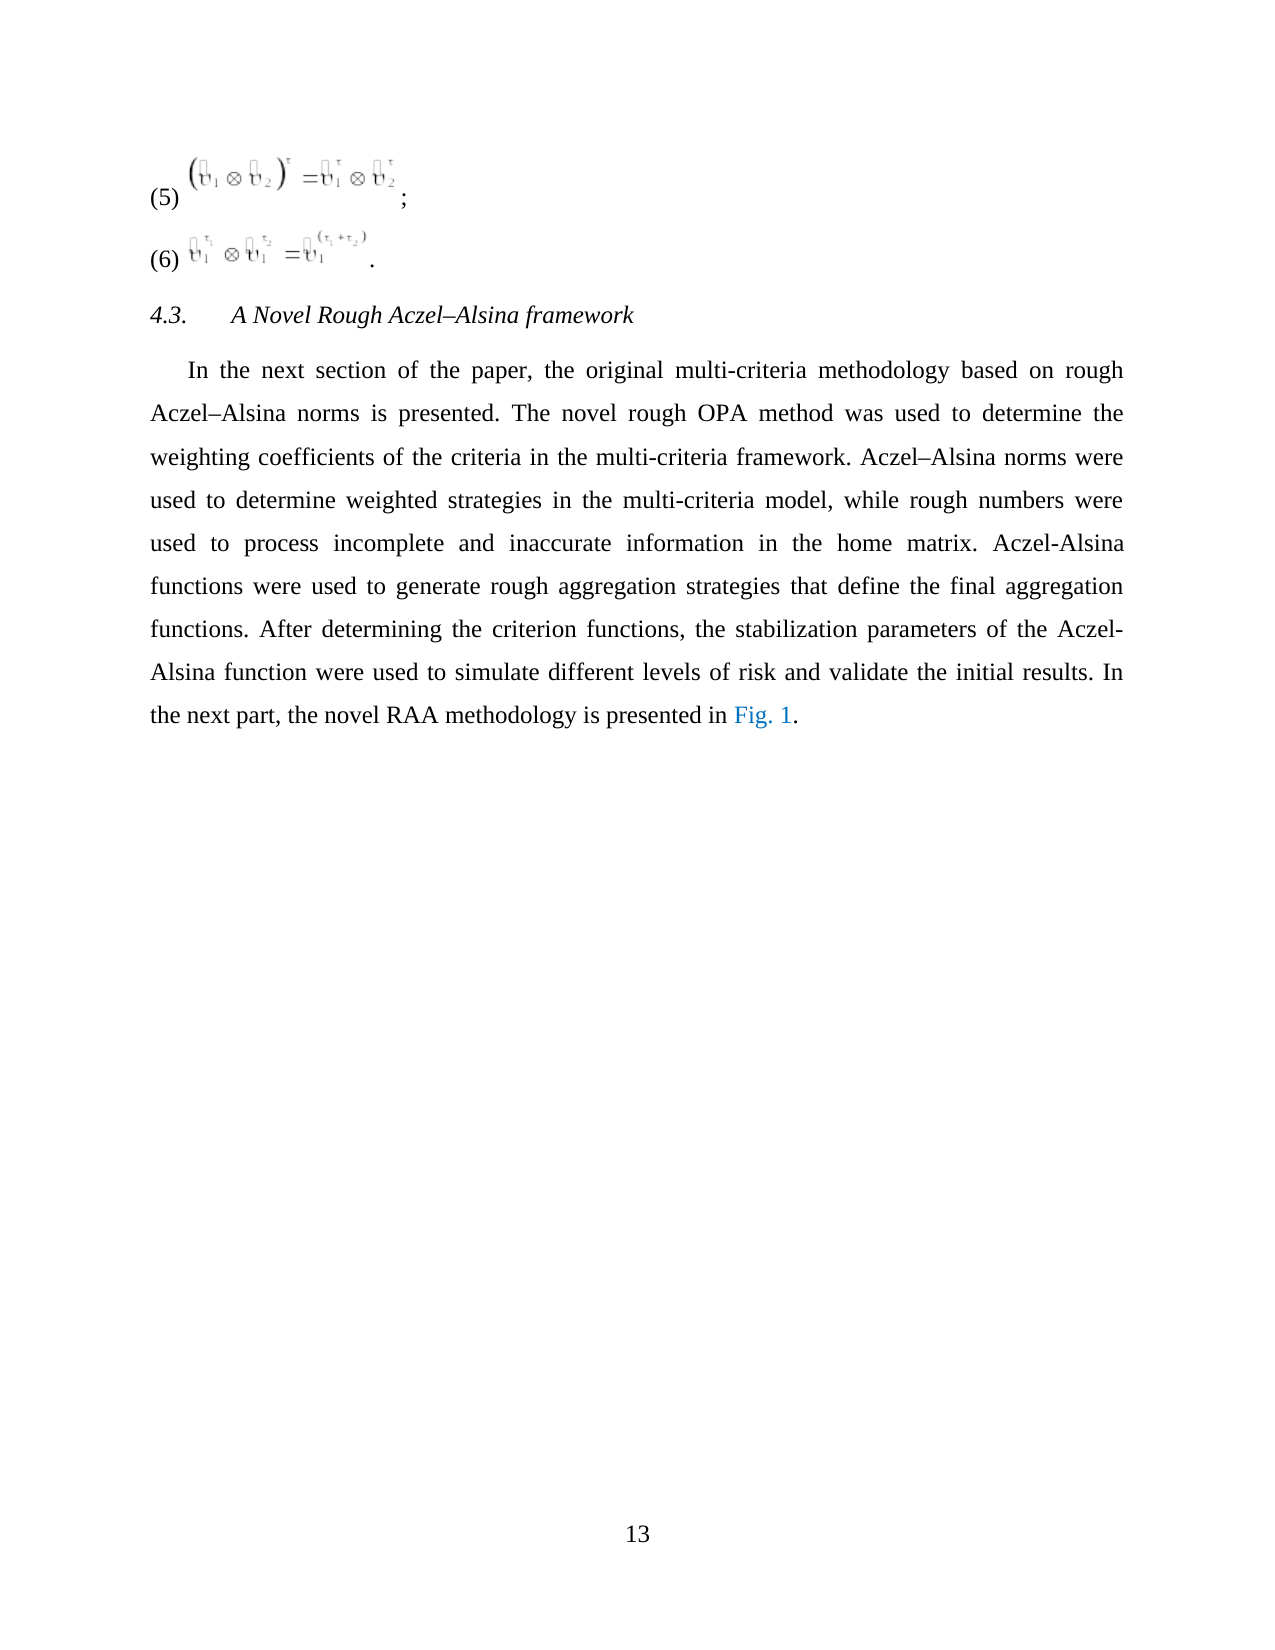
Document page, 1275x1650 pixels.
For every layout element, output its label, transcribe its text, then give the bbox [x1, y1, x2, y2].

text (6) . [150, 225, 1125, 273]
text In the next section of the paper, the original multi-criteria methodology based on rough Aczel–Alsina norms is presented. The novel rough OPA method was used to determine the weighting coefficients of the criteria in the multi-criteria framework. Aczel–Alsina norms were used to determine weighted strategies in the multi-criteria model, while rough numbers were used to process incomplete and inaccurate information in the home matrix. Aczel-Alsina functions were used to generate rough aggregation strategies that define the final aggregation functions. After determining the criterion functions, the stabilization parameters of the Aczel-Alsina function were used to simulate different levels of risk and validate the initial results. In the next part, the novel RAA methodology is presented in Fig. 1. [150, 355, 1125, 729]
text (5) ; [150, 150, 1125, 211]
subtitle A Novel Rough Aczel–Alsina framework [150, 300, 1125, 328]
